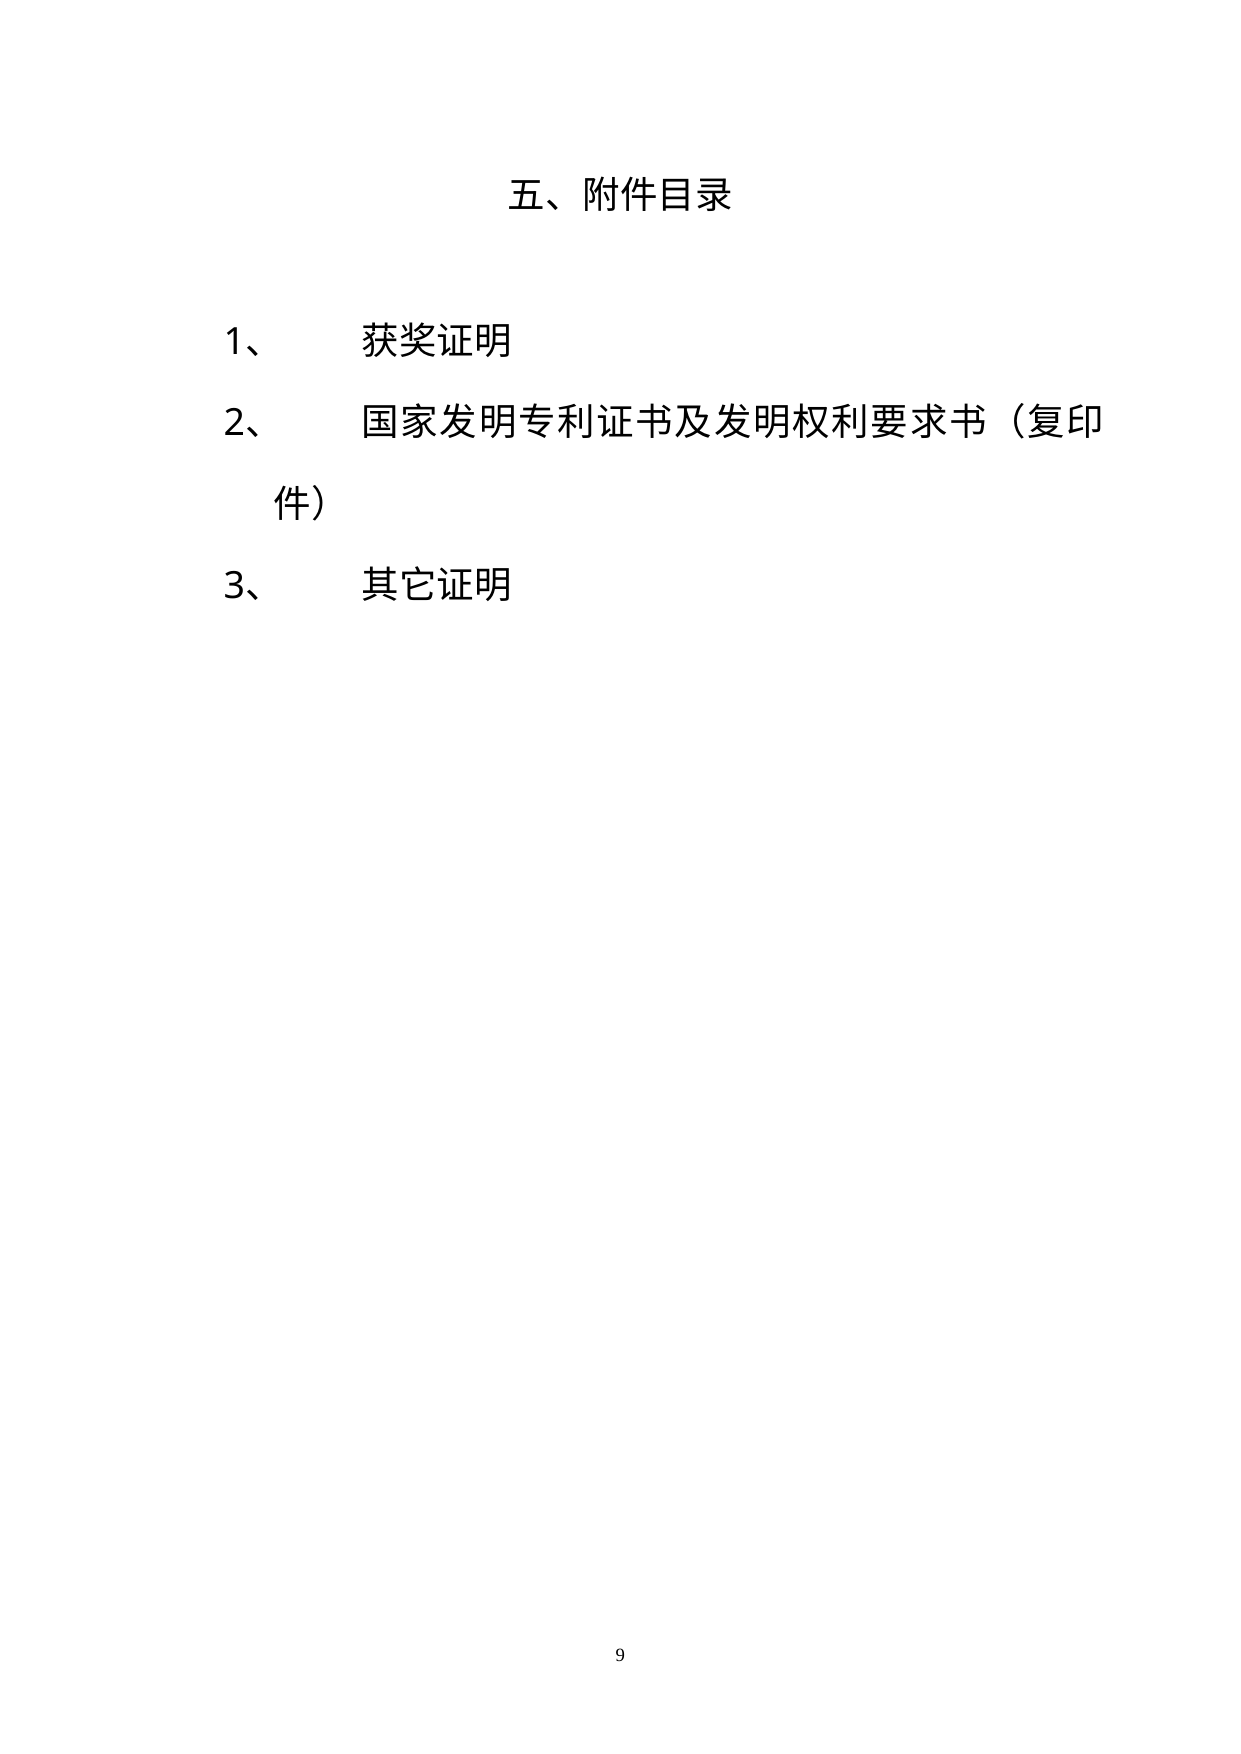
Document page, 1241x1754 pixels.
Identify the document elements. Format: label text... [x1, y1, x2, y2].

list 获奖证明 [223, 311, 1104, 365]
list 国家发明专利证书及发明权利要求书（复印件） [223, 392, 1104, 528]
list 其它证明 [223, 555, 1104, 609]
text 五、附件目录 [136, 165, 1104, 220]
